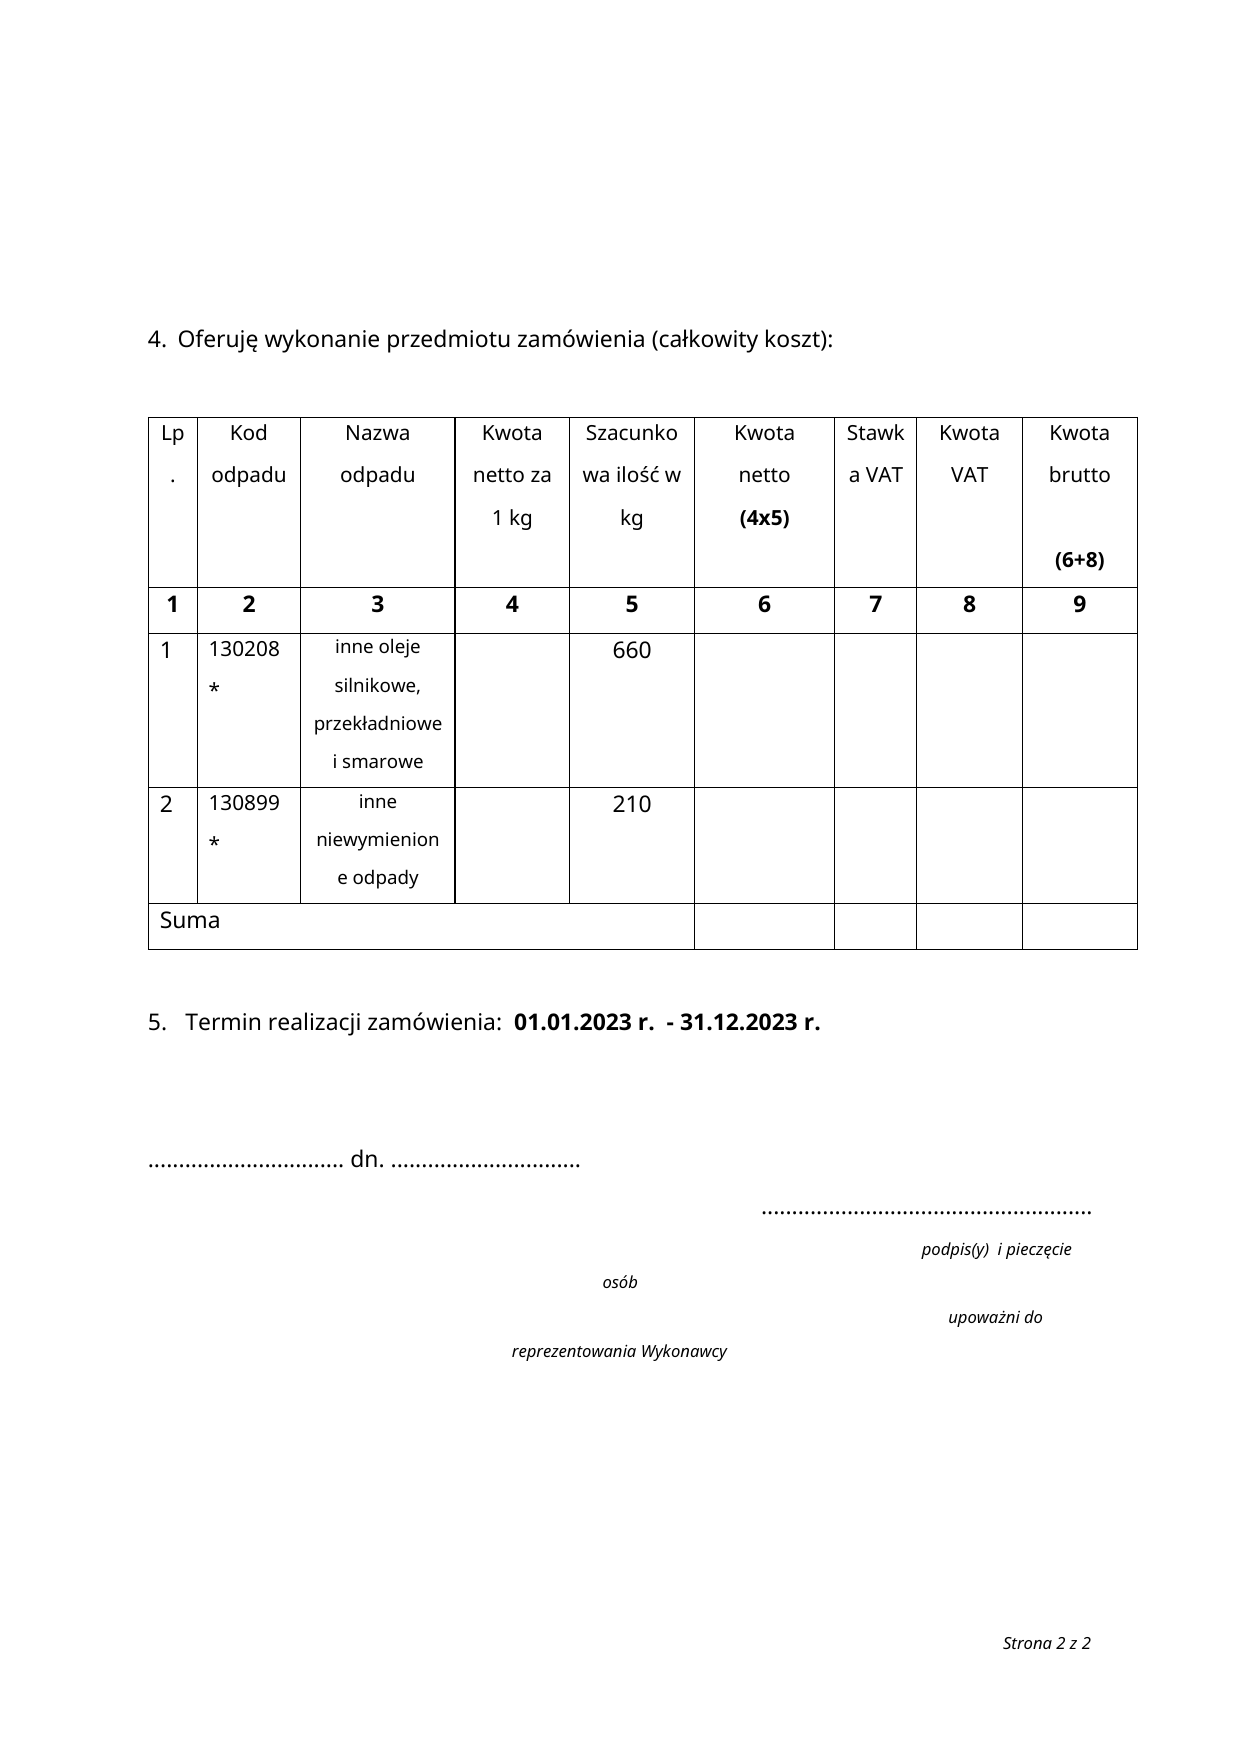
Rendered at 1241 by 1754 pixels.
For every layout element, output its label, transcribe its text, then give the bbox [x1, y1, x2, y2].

table_cell 9 [1023, 588, 1137, 633]
table_cell [1023, 634, 1137, 787]
table_cell [917, 904, 1022, 948]
table_header Kod odpadu [198, 418, 300, 587]
table_header Nazwa odpadu [301, 418, 454, 587]
table_cell 6 [695, 588, 834, 633]
table_cell 2 [198, 588, 300, 633]
table_cell 5 [570, 588, 694, 633]
table_cell [1023, 788, 1137, 903]
table_cell 1 [149, 634, 197, 787]
table_cell [456, 634, 569, 787]
table_cell [695, 788, 834, 903]
text podpis(y) i pieczęcie osób [148, 1237, 1092, 1294]
table_cell Suma [149, 904, 694, 948]
table_cell 7 [835, 588, 916, 633]
table_cell 3 [301, 588, 454, 633]
table_cell 2 [149, 788, 197, 903]
table_cell [695, 634, 834, 787]
table_cell [835, 788, 916, 903]
text upoważni do reprezentowania Wykonawcy [148, 1305, 1092, 1362]
table_cell [456, 788, 569, 903]
table_cell 1 [149, 588, 197, 633]
table_cell [917, 788, 1022, 903]
table_header Lp. [149, 418, 197, 587]
table_header Stawka VAT [835, 418, 916, 587]
table_cell [835, 634, 916, 787]
list Oferuję wykonanie przedmiotu zamówienia (całkowity koszt): [148, 323, 1092, 354]
table_header Kwota netto (4x5) [695, 418, 834, 587]
table_cell [835, 904, 916, 948]
table_cell 210 [570, 788, 694, 903]
table_cell 660 [570, 634, 694, 787]
table_cell [917, 634, 1022, 787]
table_header Kwota VAT [917, 418, 1022, 587]
table_header Szacunkowa ilość w kg [570, 418, 694, 587]
table_cell inne oleje silnikowe, przekładniowe i smarowe [301, 634, 454, 787]
table_cell 8 [917, 588, 1022, 633]
table_cell inne niewymienione odpady [301, 788, 454, 903]
table_header Kwota brutto (6+8) [1023, 418, 1137, 587]
list Termin realizacji zamówienia: 01.01.2023 r. - 31.12.2023 r. [148, 1006, 1092, 1037]
text ...................................................... [148, 1190, 1092, 1221]
table_cell [695, 904, 834, 948]
table_cell [1023, 904, 1137, 948]
text ................................ dn. ............................... [148, 1143, 1092, 1174]
table_header Kwota netto za 1 kg [456, 418, 569, 587]
table_cell 130208* [198, 634, 300, 787]
table_cell 4 [456, 588, 569, 633]
table_cell 130899* [198, 788, 300, 903]
